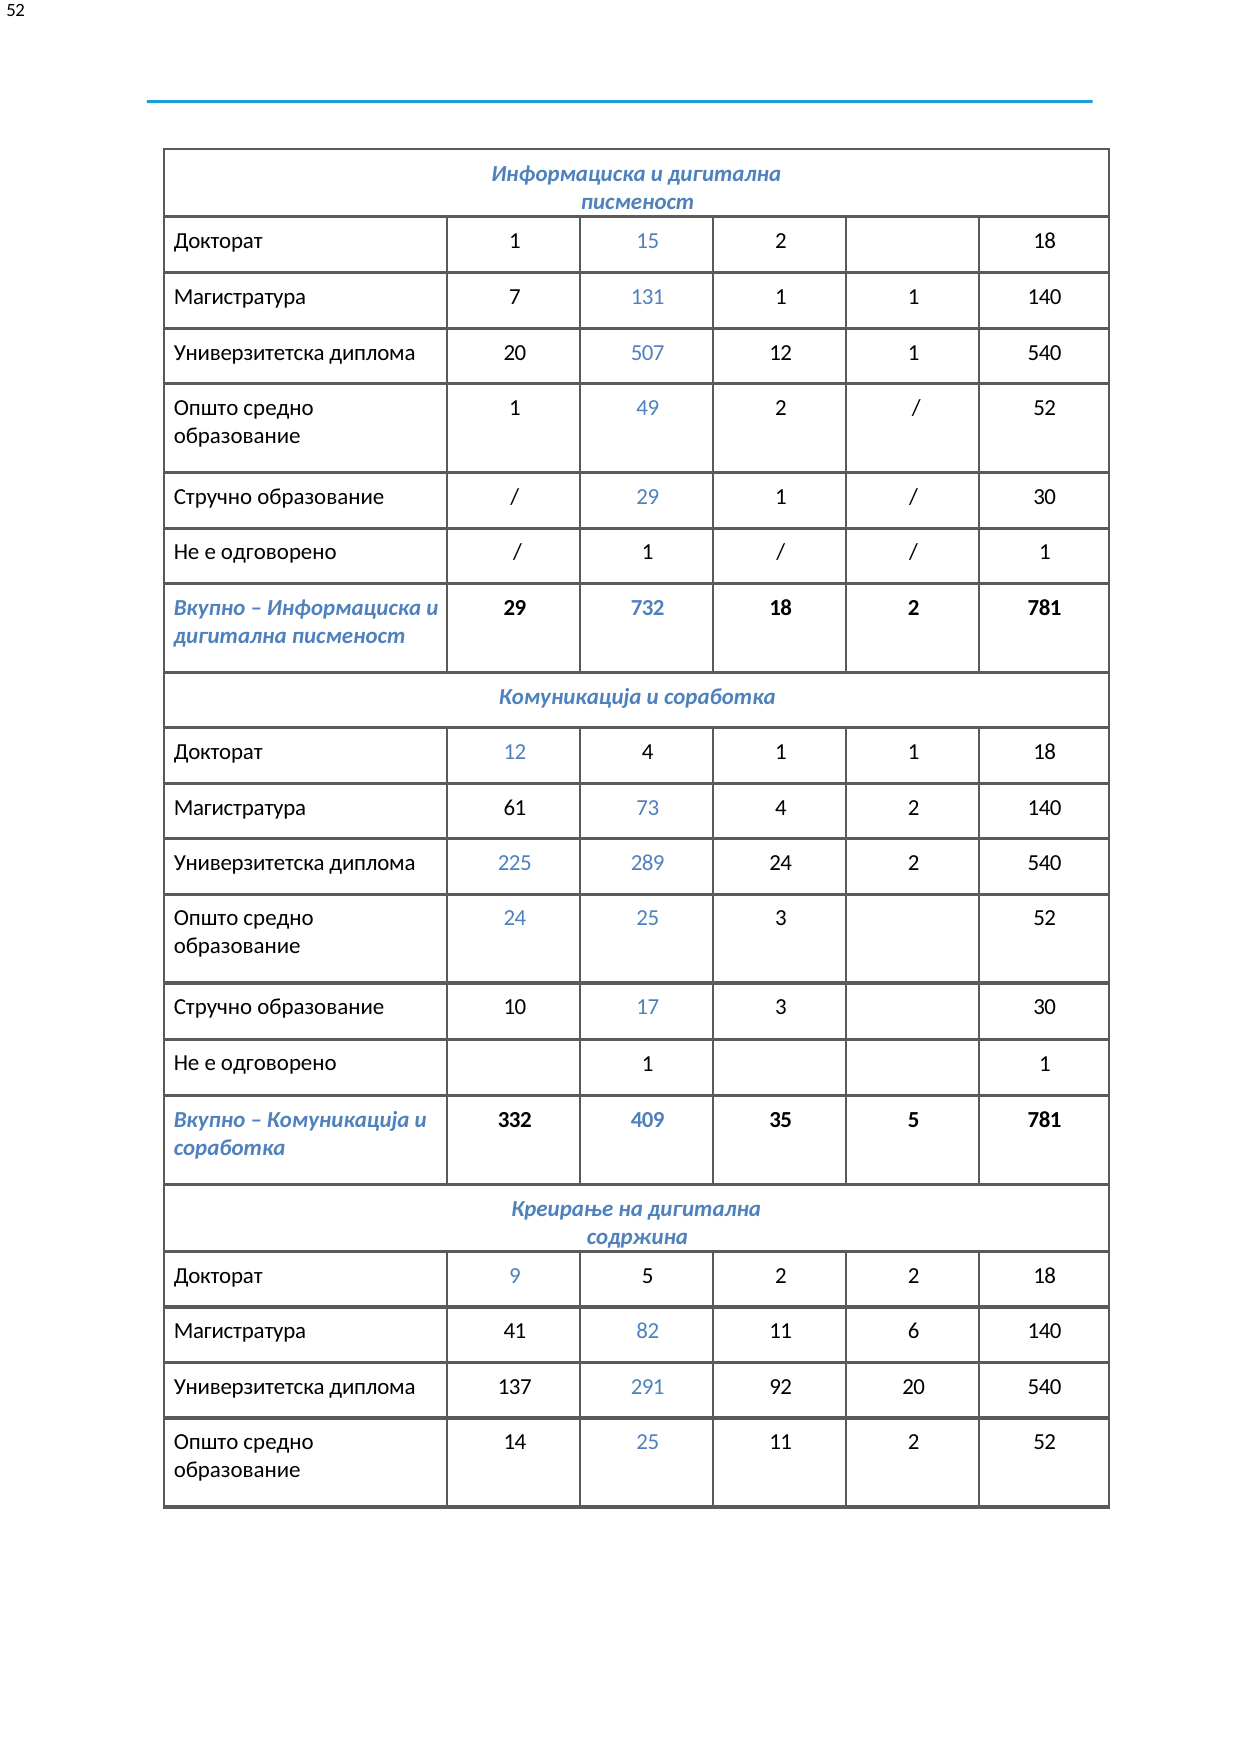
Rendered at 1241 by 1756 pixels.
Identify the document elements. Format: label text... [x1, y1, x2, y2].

table_cell 5 [847, 1097, 978, 1183]
table_cell Општо средно образование [165, 385, 446, 471]
table_cell 540 [980, 330, 1108, 382]
table_cell Магистратура [165, 785, 446, 837]
table_cell Општо средно образование [165, 896, 446, 981]
table_cell / [448, 530, 579, 582]
table_cell 18 [980, 1253, 1108, 1305]
table_cell Стручно образование [165, 474, 446, 527]
table_cell 540 [980, 1364, 1108, 1416]
table_cell / [847, 385, 978, 471]
table_cell 12 [448, 729, 579, 782]
table_cell 35 [714, 1097, 845, 1183]
table_cell 25 [581, 1420, 712, 1505]
table_cell 2 [714, 218, 845, 271]
table_cell Магистратура [165, 274, 446, 327]
table_cell 7 [448, 274, 579, 327]
table_cell 1 [980, 1041, 1108, 1094]
table_cell 2 [847, 585, 978, 671]
table_cell 2 [847, 785, 978, 837]
table_cell 41 [448, 1309, 579, 1361]
table_cell [714, 1041, 845, 1094]
table_cell Докторат [165, 218, 446, 271]
table_cell 2 [714, 385, 845, 471]
table_cell 291 [581, 1364, 712, 1416]
table_cell 92 [714, 1364, 845, 1416]
table_cell Не е одговорено [165, 530, 446, 582]
table_cell 29 [581, 474, 712, 527]
table_cell 140 [980, 785, 1108, 837]
table_cell 732 [581, 585, 712, 671]
table_cell 1 [847, 729, 978, 782]
table_cell 29 [448, 585, 579, 671]
table_cell Комуникација и соработка [165, 674, 1108, 726]
table_cell 20 [448, 330, 579, 382]
table_cell 18 [980, 218, 1108, 271]
table_cell [847, 896, 978, 981]
table_cell 1 [448, 385, 579, 471]
table_cell 52 [980, 385, 1108, 471]
table_cell / [847, 530, 978, 582]
table_cell 10 [448, 985, 579, 1038]
table_cell 1 [847, 274, 978, 327]
table_cell 1 [714, 274, 845, 327]
table_cell [448, 1041, 579, 1094]
table_cell 11 [714, 1309, 845, 1361]
table_cell 14 [448, 1420, 579, 1505]
table_cell 289 [581, 840, 712, 892]
table_cell 6 [847, 1309, 978, 1361]
table_cell Креирање на дигитална содржина [165, 1186, 1108, 1250]
table_cell 140 [980, 274, 1108, 327]
table_cell 140 [980, 1309, 1108, 1361]
table_cell 49 [581, 385, 712, 471]
table_cell 24 [448, 896, 579, 981]
table_cell 3 [714, 896, 845, 981]
table_cell 18 [714, 585, 845, 671]
table_cell 2 [847, 1420, 978, 1505]
table_header Информациска и дигитална писменост [165, 150, 1108, 215]
table_cell Универзитетска диплома [165, 1364, 446, 1416]
table_cell 781 [980, 1097, 1108, 1183]
table_cell 332 [448, 1097, 579, 1183]
table_cell 1 [714, 474, 845, 527]
table_cell 82 [581, 1309, 712, 1361]
table_cell 1 [980, 530, 1108, 582]
table_cell 540 [980, 840, 1108, 892]
table_cell 3 [714, 985, 845, 1038]
table_cell 18 [980, 729, 1108, 782]
table_cell 4 [714, 785, 845, 837]
table_cell 131 [581, 274, 712, 327]
table_cell 24 [714, 840, 845, 892]
table_cell 507 [581, 330, 712, 382]
table_cell Универзитетска диплома [165, 840, 446, 892]
table_cell 5 [581, 1253, 712, 1305]
table_cell 30 [980, 474, 1108, 527]
table_cell / [714, 530, 845, 582]
table_cell Вкупно – Комуникација и соработка [165, 1097, 446, 1183]
table_cell 781 [980, 585, 1108, 671]
table_cell 25 [581, 896, 712, 981]
table_cell 17 [581, 985, 712, 1038]
table_cell 4 [581, 729, 712, 782]
table_cell Општо средно образование [165, 1420, 446, 1505]
table_cell 409 [581, 1097, 712, 1183]
table_cell 1 [581, 530, 712, 582]
table_cell 73 [581, 785, 712, 837]
table_cell 2 [714, 1253, 845, 1305]
table_cell Универзитетска диплома [165, 330, 446, 382]
table_cell 1 [847, 330, 978, 382]
table_cell 11 [714, 1420, 845, 1505]
table_cell Вкупно – Информациска и дигитална писменост [165, 585, 446, 671]
table_cell Не е одговорено [165, 1041, 446, 1094]
table_cell / [847, 474, 978, 527]
table_cell 2 [847, 1253, 978, 1305]
table_cell Стручно образование [165, 985, 446, 1038]
table_cell [847, 1041, 978, 1094]
table_cell 225 [448, 840, 579, 892]
table_cell 1 [714, 729, 845, 782]
table_cell Докторат [165, 1253, 446, 1305]
table_cell [847, 218, 978, 271]
table_cell 137 [448, 1364, 579, 1416]
table_cell 2 [847, 840, 978, 892]
table_cell / [448, 474, 579, 527]
table_cell 30 [980, 985, 1108, 1038]
table_cell 52 [980, 896, 1108, 981]
table_cell 1 [581, 1041, 712, 1094]
table_cell 61 [448, 785, 579, 837]
table_cell [847, 985, 978, 1038]
table_cell Магистратура [165, 1309, 446, 1361]
table_cell 9 [448, 1253, 579, 1305]
table_cell 15 [581, 218, 712, 271]
table_cell Докторат [165, 729, 446, 782]
table_cell 20 [847, 1364, 978, 1416]
table_cell 12 [714, 330, 845, 382]
table_cell 1 [448, 218, 579, 271]
table_cell 52 [980, 1420, 1108, 1505]
